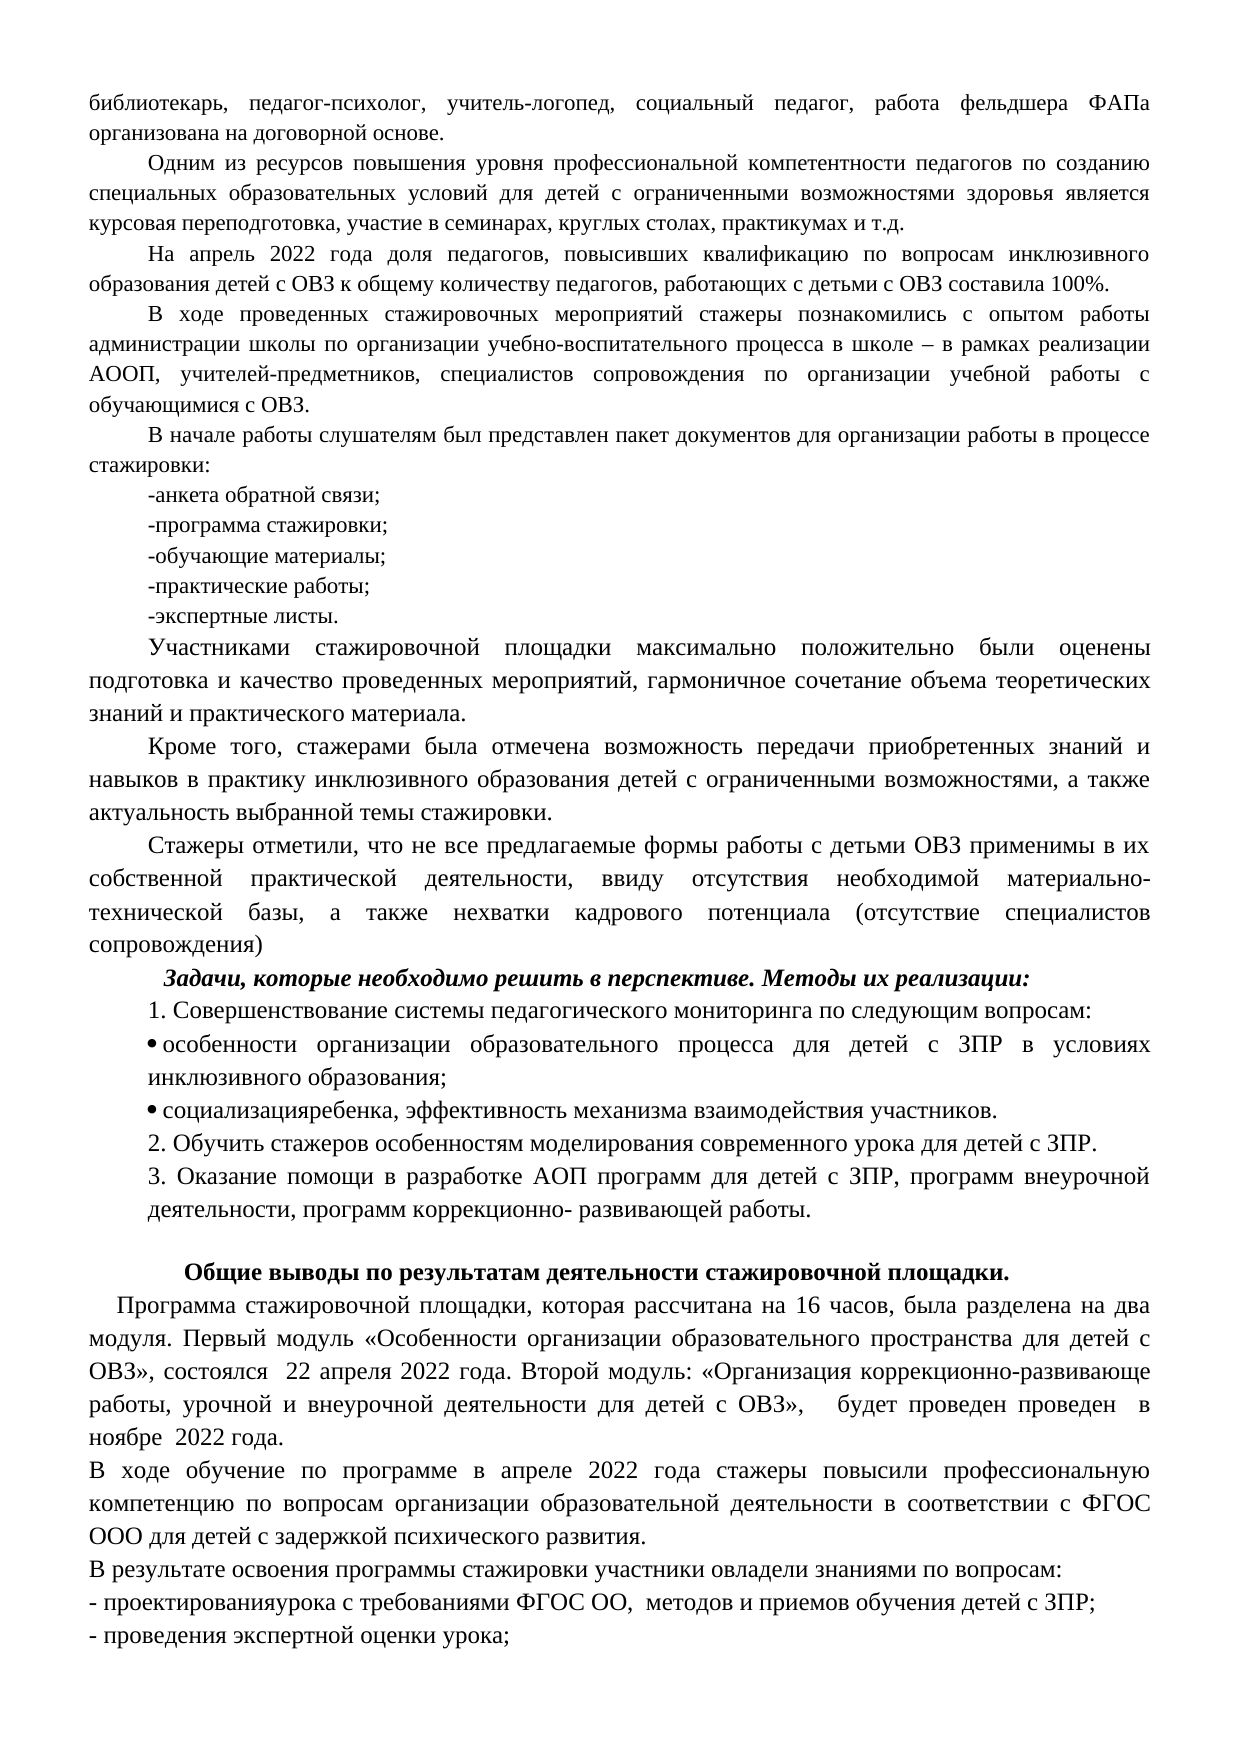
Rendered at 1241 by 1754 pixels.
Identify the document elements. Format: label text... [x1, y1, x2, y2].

list Участниками стажировочной площадки максимально положительно были оценены подготовка и качество проведенных мероприятий, гармоничное сочетание объема теоретических знаний и практического материала. [89, 632, 1152, 727]
text Одним из ресурсов повышения уровня профессиональной компетентности педагогов по созданию специальных образовательных условий для детей с ограниченными возможностями здоровья является курсовая переподготовка, участие в семинарах, круглых столах, практикумах и т.д. [89, 149, 1152, 236]
text В начале работы слушателям был представлен пакет документов для организации работы в процессе стажировки: [89, 421, 1152, 477]
list Стажеры отметили, что не все предлагаемые формы работы с детьми ОВЗ применимы в их собственной практической деятельности, ввиду отсутствия необходимой материально- технической базы, а также нехватки кадрового потенциала (отсутствие специалистов сопровождения) [89, 831, 1152, 958]
text 2. Обучить стажеров особенностям моделирования современного урока для детей с ЗПР. [148, 1128, 1152, 1156]
text Общие выводы по результатам деятельности стажировочной площадки. [177, 1257, 1152, 1286]
text - проектированияурока с требованиями ФГОС ОО, методов и приемов обучения детей с ЗПР; [89, 1587, 1152, 1616]
text На апрель 2022 года доля педагогов, повысивших квалификацию по вопросам инклюзивного образования детей с ОВЗ к общему количеству педагогов, работающих с детьми с ОВЗ составила 100%. [89, 240, 1152, 296]
text -экспертные листы. [89, 602, 1152, 628]
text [89, 89, 1152, 145]
text -программа стажировки; [89, 512, 1152, 538]
text В результате освоения программы стажировки участники овладели знаниями по вопросам: [89, 1554, 1152, 1583]
text 3. Оказание помощи в разработке АОП программ для детей с ЗПР, программ внеурочной деятельности, программ коррекционно- развивающей работы. [148, 1161, 1152, 1222]
list особенности организации образовательного процесса для детей с ЗПР в условиях инклюзивного образования; [148, 1029, 1152, 1090]
text Программа стажировочной площадки, которая рассчитана на 16 часов, была разделена на два модуля. Первый модуль «Особенности организации образовательного пространства для детей с ОВЗ», состоялся 22 апреля 2022 года. Второй модуль: «Организация коррекционно-развивающе работы, урочной и внеурочной деятельности для детей с ОВЗ», будет проведен проведен в ноябре 2022 года. [89, 1290, 1152, 1451]
text -анкета обратной связи; [89, 481, 1152, 508]
text В ходе обучение по программе в апреле 2022 года стажеры повысили профессиональную компетенцию по вопросам организации образовательной деятельности в соответствии с ФГОС ООО для детей с задержкой психического развития. [89, 1455, 1152, 1550]
text 1. Совершенствование системы педагогического мониторинга по следующим вопросам: [148, 996, 1152, 1024]
text -практические работы; [89, 572, 1152, 598]
text - проведения экспертной оценки урока; [89, 1620, 1152, 1649]
list Кроме того, стажерами была отмечена возможность передачи приобретенных знаний и навыков в практику инклюзивного образования детей с ограниченными возможностями, а также актуальность выбранной темы стажировки. [89, 731, 1152, 826]
list Задачи, которые необходимо решить в перспективе. Методы их реализации: [164, 963, 1152, 991]
text В ходе проведенных стажировочных мероприятий стажеры познакомились с опытом работы администрации школы по организации учебно-воспитательного процесса в школе – в рамках реализации АООП, учителей-предметников, специалистов сопровождения по организации учебной работы с обучающимися с ОВЗ. [89, 300, 1152, 417]
text -обучающие материалы; [89, 542, 1152, 568]
list социализацияребенка, эффективность механизма взаимодействия участников. [148, 1095, 1152, 1123]
